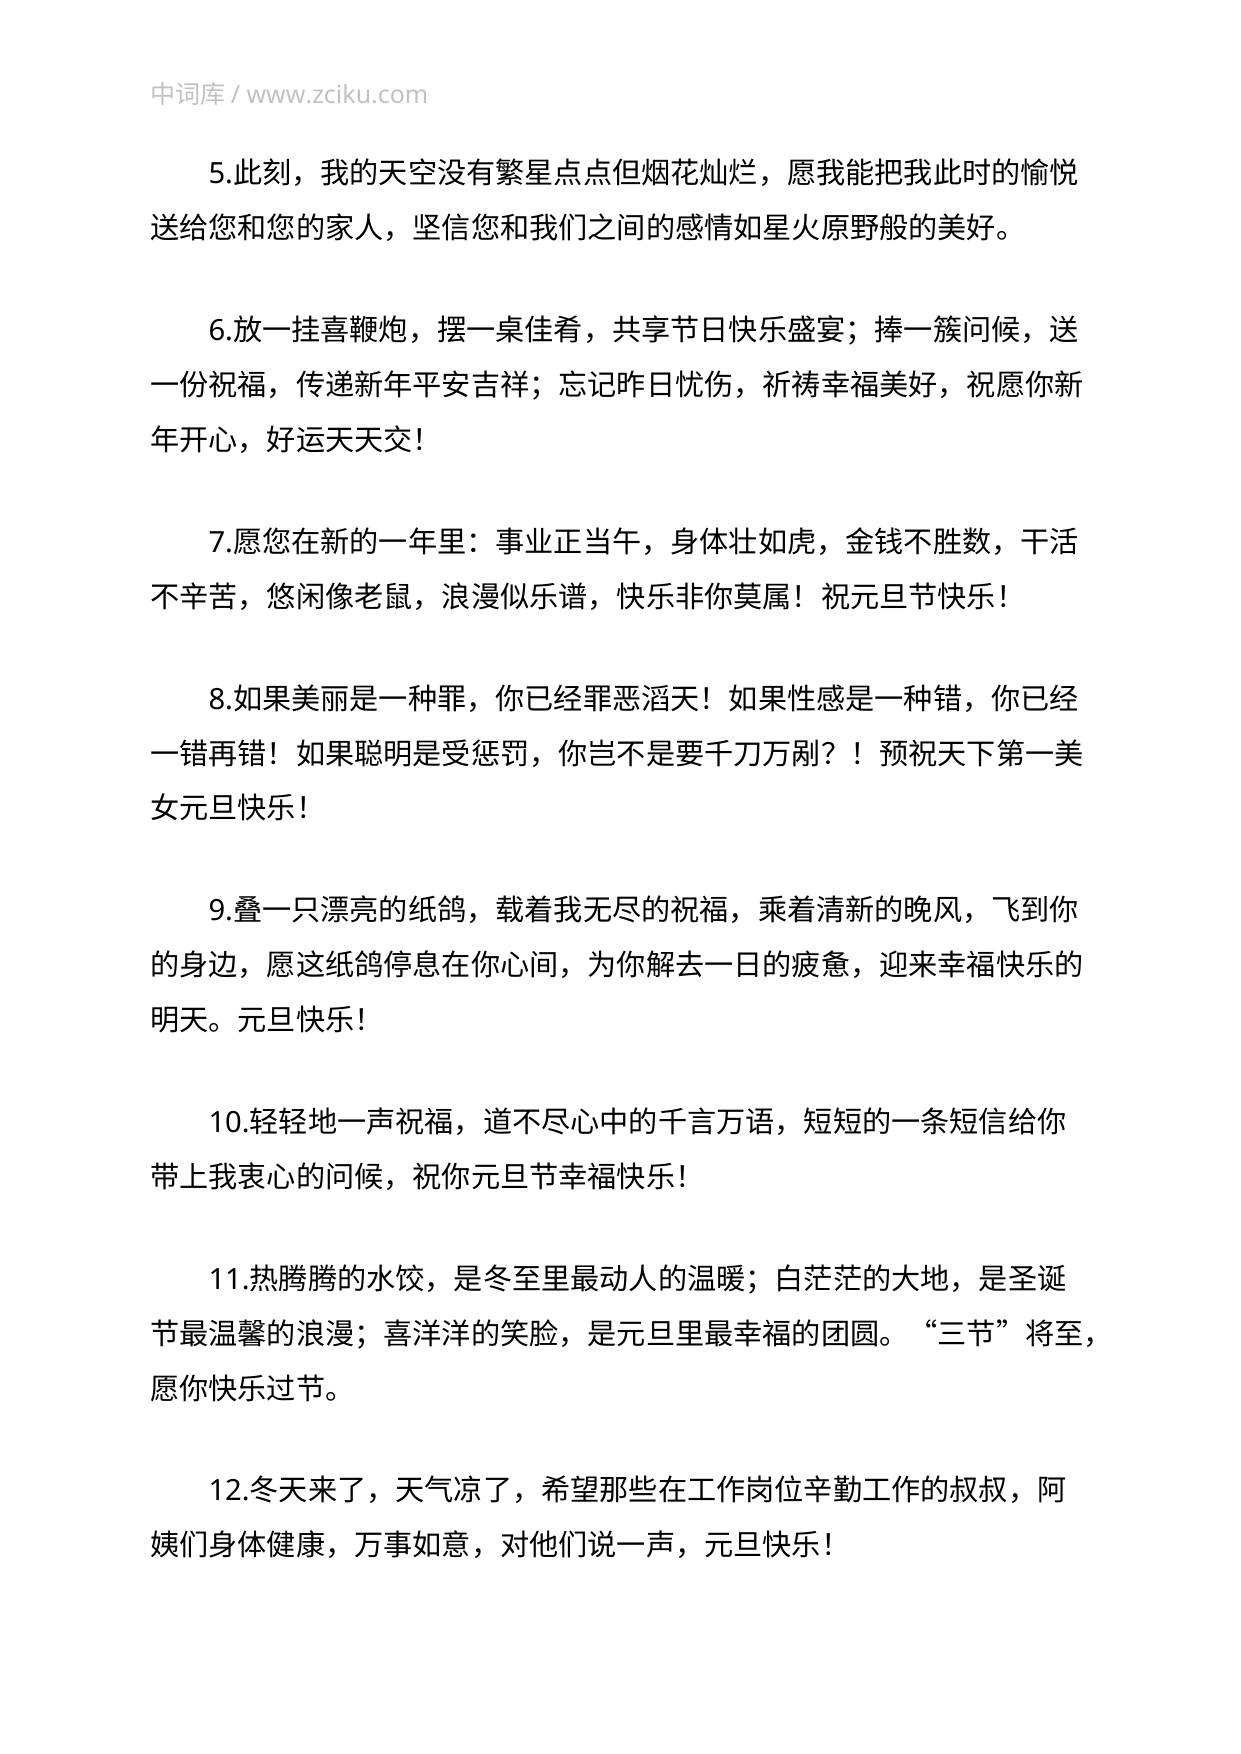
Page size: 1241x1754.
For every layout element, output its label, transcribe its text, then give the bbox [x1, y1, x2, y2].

text 12.冬天来了，天气凉了，希望那些在工作岗位辛勤工作的叔叔，阿姨们身体健康，万事如意，对他们说一声，元旦快乐！ [150, 1467, 1090, 1564]
text 6.放一挂喜鞭炮，摆一桌佳肴，共享节日快乐盛宴；捧一簇问候，送一份祝福，传递新年平安吉祥；忘记昨日忧伤，祈祷幸福美好，祝愿你新年开心，好运天天交！ [150, 307, 1090, 459]
text 8.如果美丽是一种罪，你已经罪恶滔天！如果性感是一种错，你已经一错再错！如果聪明是受惩罚，你岂不是要千刀万剐？！预祝天下第一美女元旦快乐！ [150, 675, 1090, 827]
text 9.叠一只漂亮的纸鸽，载着我无尽的祝福，乘着清新的晚风，飞到你的身边，愿这纸鸽停息在你心间，为你解去一日的疲惫，迎来幸福快乐的明天。元旦快乐！ [150, 887, 1090, 1039]
text 10.轻轻地一声祝福，道不尽心中的千言万语，短短的一条短信给你带上我衷心的问候，祝你元旦节幸福快乐！ [150, 1098, 1090, 1196]
text 5.此刻，我的天空没有繁星点点但烟花灿烂，愿我能把我此时的愉悦送给您和您的家人，坚信您和我们之间的感情如星火原野般的美好。 [150, 150, 1090, 247]
text 7.愿您在新的一年里：事业正当午，身体壮如虎，金钱不胜数，干活不辛苦，悠闲像老鼠，浪漫似乐谱，快乐非你莫属！祝元旦节快乐！ [150, 518, 1090, 616]
text 11.热腾腾的水饺，是冬至里最动人的温暖；白茫茫的大地，是圣诞节最温馨的浪漫；喜洋洋的笑脸，是元旦里最幸福的团圆。“三节”将至，愿你快乐过节。 [150, 1255, 1090, 1407]
